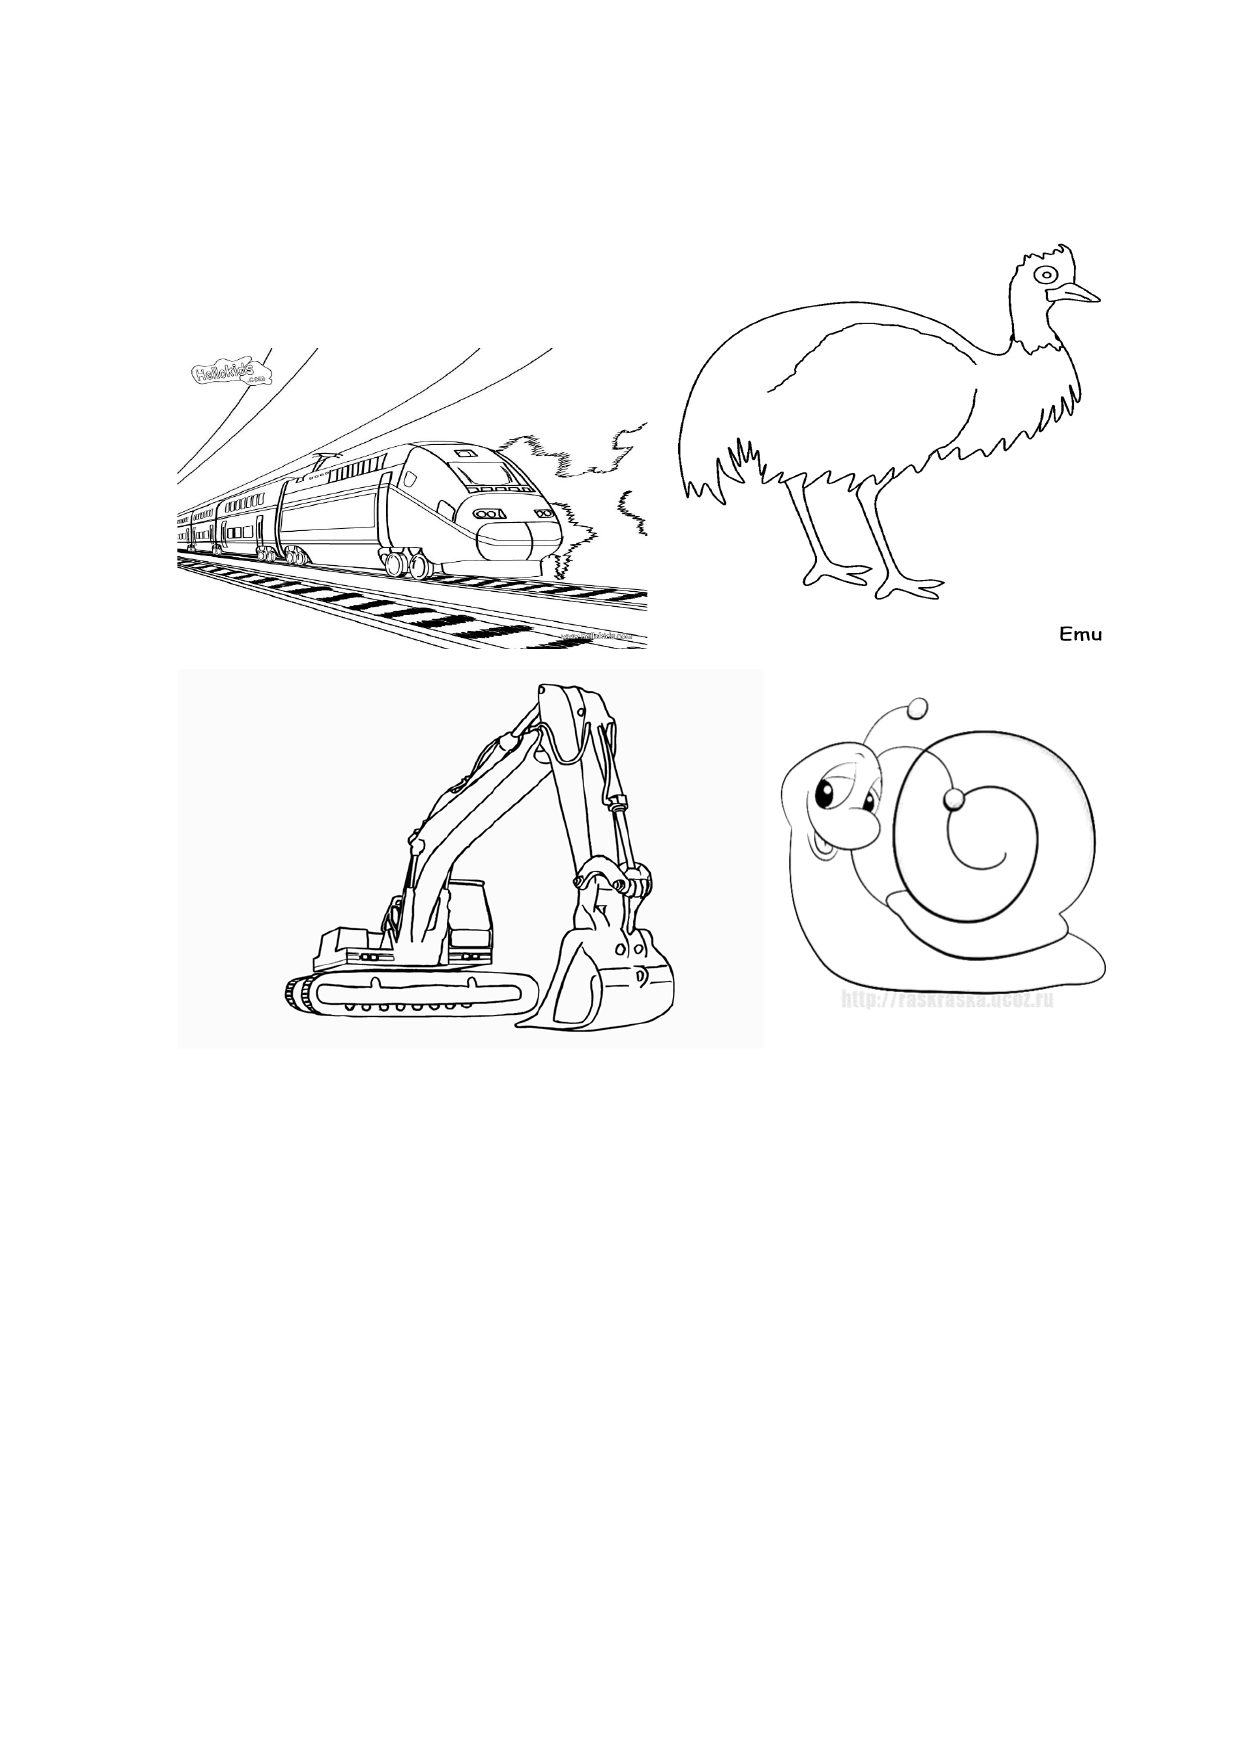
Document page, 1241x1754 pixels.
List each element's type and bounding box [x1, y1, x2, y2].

picture [177, 209, 1127, 1049]
picture [177, 348, 648, 649]
